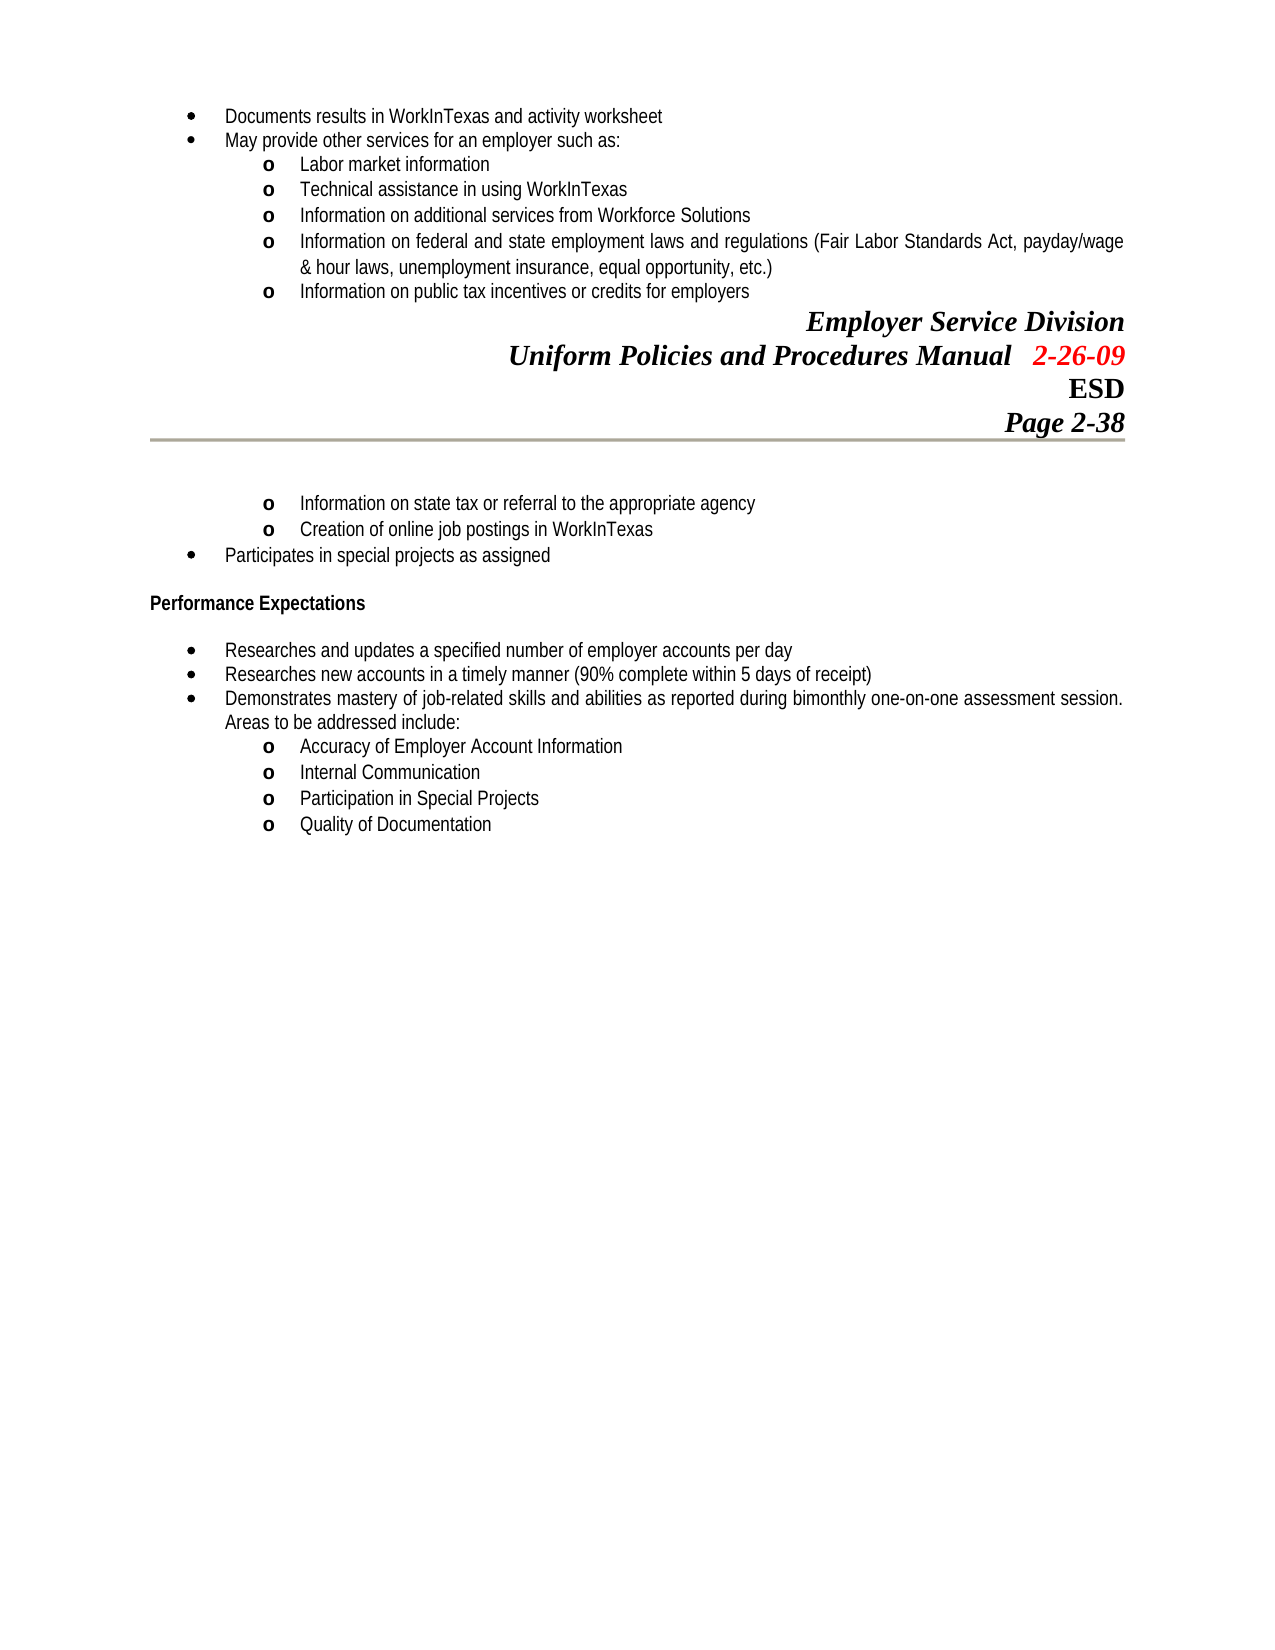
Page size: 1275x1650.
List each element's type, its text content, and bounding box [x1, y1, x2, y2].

list Accuracy of Employer Account Information [262, 734, 1125, 760]
list Creation of online job postings in WorkInTexas [262, 517, 1125, 543]
text Performance Expectations [150, 591, 1125, 614]
list Participates in special projects as assigned [187, 543, 1125, 567]
list Researches and updates a specified number of employer accounts per day [187, 638, 1125, 662]
list May provide other services for an employer such as: [187, 128, 1125, 152]
list Information on state tax or referral to the appropriate agency [262, 491, 1125, 517]
list Information on federal and state employment laws and regulations (Fair Labor Standards Act, payday/wage & hour laws, unemployment insurance, equal opportunity, etc.) [262, 229, 1125, 278]
text Page 2-38 [150, 405, 1125, 438]
list Labor market information [262, 152, 1125, 177]
text ESD [150, 371, 1125, 405]
list Technical assistance in using WorkInTexas [262, 177, 1125, 203]
text Uniform Policies and Procedures Manual 2-26-09 [150, 338, 1125, 371]
list Internal Communication [262, 760, 1125, 786]
list Participation in Special Projects [262, 786, 1125, 811]
list Researches new accounts in a timely manner (90% complete within 5 days of receipt) [187, 662, 1125, 686]
list Information on additional services from Workforce Solutions [262, 203, 1125, 229]
text Employer Service Division [150, 304, 1125, 338]
list Documents results in WorkInTexas and activity worksheet [187, 104, 1125, 128]
list Demonstrates mastery of job-related skills and abilities as reported during bimonthly one-on-one assessment session. Areas to be addressed include: [187, 686, 1125, 734]
list Quality of Documentation [262, 811, 1125, 837]
list Information on public tax incentives or credits for employers [262, 278, 1125, 304]
